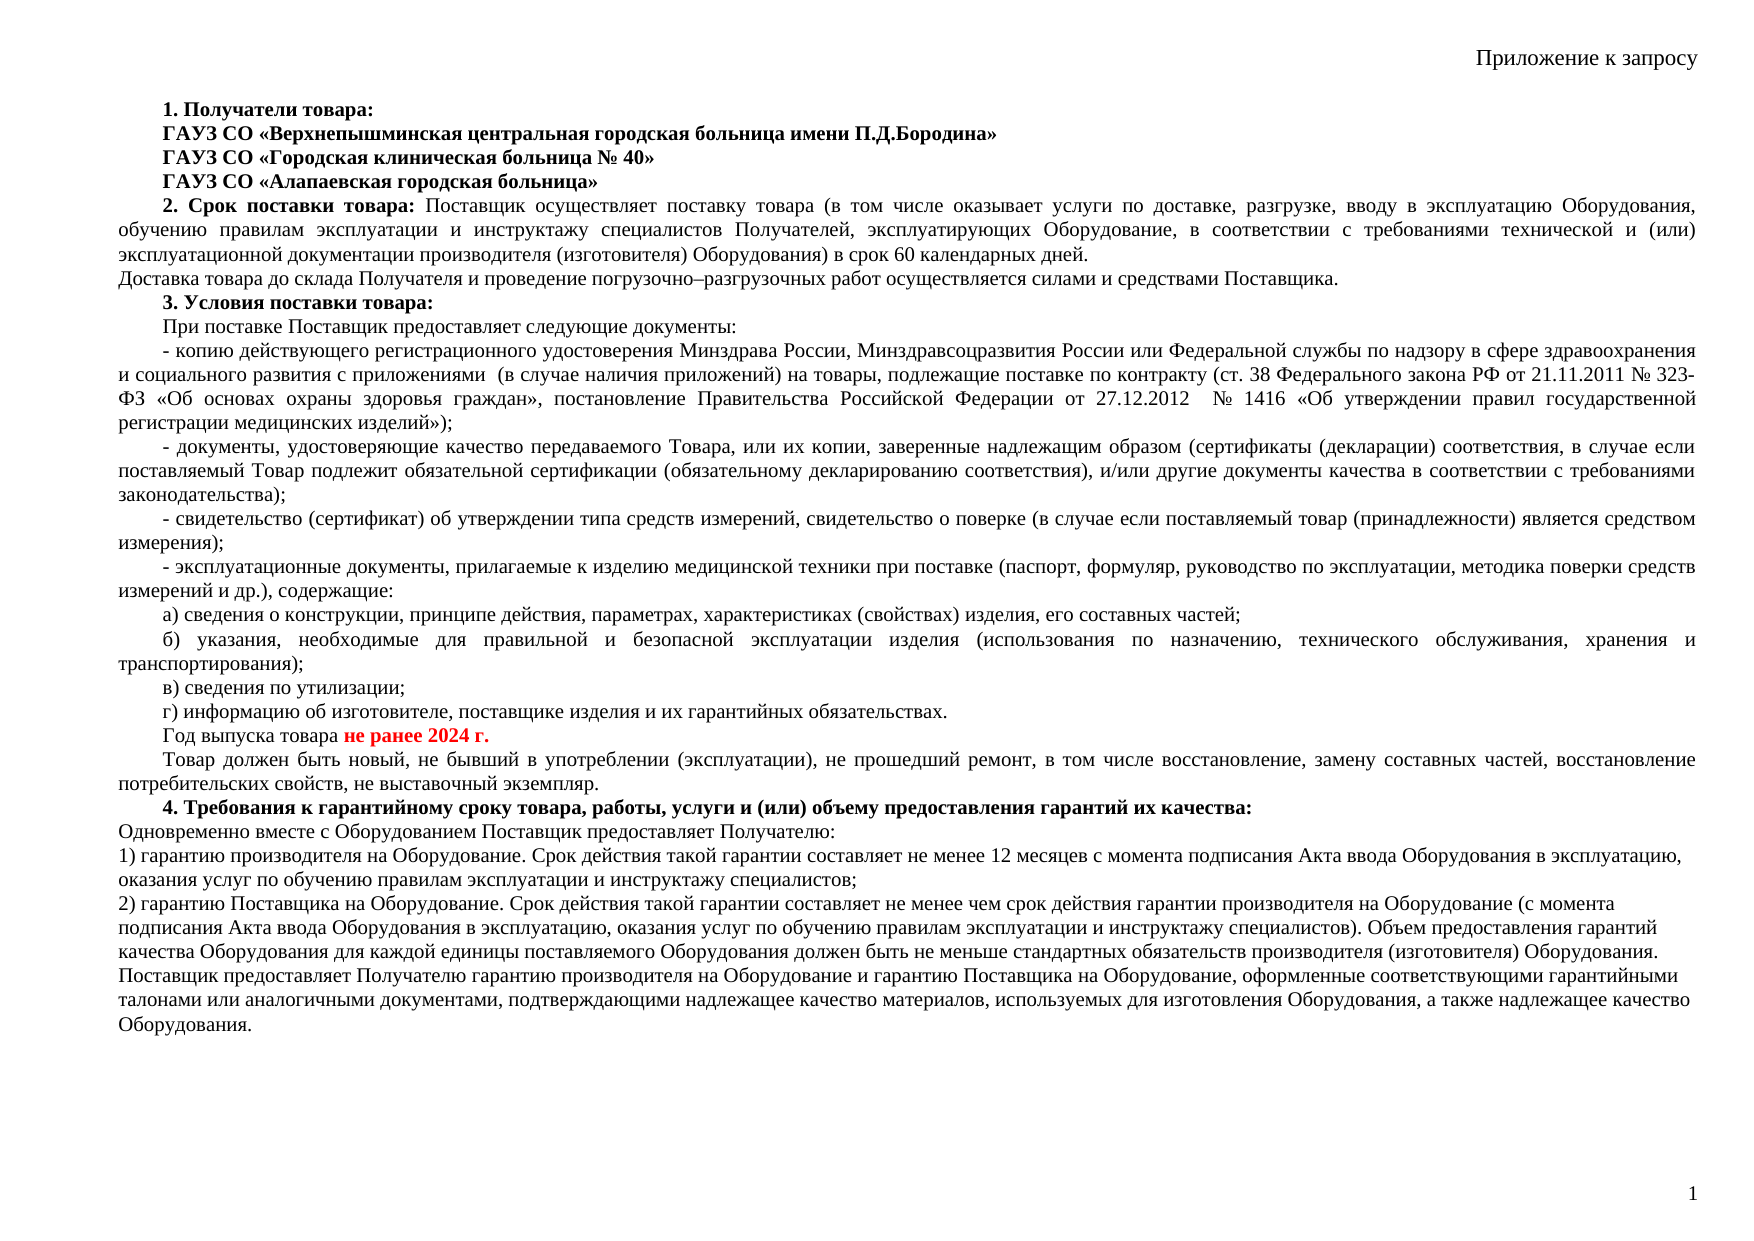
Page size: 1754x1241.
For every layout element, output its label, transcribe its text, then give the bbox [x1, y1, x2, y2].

text При поставке Поставщик предоставляет следующие документы: [118, 314, 1698, 338]
text Доставка товара до склада Получателя и проведение погрузочно–разгрузочных работ осуществляется силами и средствами Поставщика. [118, 266, 1698, 289]
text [118, 963, 1698, 1036]
text ГАУЗ СО «Городская клиническая больница № 40» [118, 145, 1698, 169]
text 4. Требования к гарантийному сроку товара, работы, услуги и (или) объему предоставления гарантий их качества: [118, 795, 1698, 819]
text 2. Срок поставки товара: Поставщик осуществляет поставку товара (в том числе оказывает услуги по доставке, разгрузке, вводу в эксплуатацию Оборудования, обучению правилам эксплуатации и инструктажу специалистов Получателей, эксплуатирующих Оборудование, в соответствии с требованиями технической и (или) эксплуатационной документации производителя (изготовителя) Оборудования) в срок 60 календарных дней. [118, 193, 1698, 266]
text а) сведения о конструкции, принципе действия, параметрах, характеристиках (свойствах) изделия, его составных частей; [118, 602, 1698, 626]
text ГАУЗ СО «Алапаевская городская больница» [118, 169, 1698, 193]
text Товар должен быть новый, не бывший в употреблении (эксплуатации), не прошедший ремонт, в том числе восстановление, замену составных частей, восстановление потребительских свойств, не выставочный экземпляр. [118, 747, 1698, 795]
text - эксплуатационные документы, прилагаемые к изделию медицинской техники при поставке (паспорт, формуляр, руководство по эксплуатации, методика поверки средств измерений и др.), содержащие: [118, 554, 1698, 602]
text - документы, удостоверяющие качество передаваемого Товара, или их копии, заверенные надлежащим образом (сертификаты (декларации) соответствия, в случае если поставляемый Товар подлежит обязательной сертификации (обязательному декларированию соответствия), и/или другие документы качества в соответствии с требованиями законодательства); [118, 434, 1698, 506]
text 2) гарантию Поставщика на Оборудование. Срок действия такой гарантии составляет не менее чем срок действия гарантии производителя на Оборудование (с момента подписания Акта ввода Оборудования в эксплуатацию, оказания услуг по обучению правилам эксплуатации и инструктажу специалистов). Объем предоставления гарантий качества Оборудования для каждой единицы поставляемого Оборудования должен быть не меньше стандартных обязательств производителя (изготовителя) Оборудования. [118, 891, 1698, 963]
text 1. Получатели товара: [118, 97, 1698, 121]
text 1) гарантию производителя на Оборудование. Срок действия такой гарантии составляет не менее 12 месяцев с момента подписания Акта ввода Оборудования в эксплуатацию, оказания услуг по обучению правилам эксплуатации и инструктажу специалистов; [118, 843, 1698, 891]
text 3. Условия поставки товара: [118, 289, 1698, 314]
text ГАУЗ СО «Верхнепышминская центральная городская больница имени П.Д.Бородина» [118, 121, 1698, 145]
text - свидетельство (сертификат) об утверждении типа средств измерений, свидетельство о поверке (в случае если поставляемый товар (принадлежности) является средством измерения); [118, 506, 1698, 554]
text Приложение к запросу [118, 44, 1698, 71]
text б) указания, необходимые для правильной и безопасной эксплуатации изделия (использования по назначению, технического обслуживания, хранения и транспортирования); [118, 626, 1698, 674]
text г) информацию об изготовителе, поставщике изделия и их гарантийных обязательствах. [118, 699, 1698, 723]
text в) сведения по утилизации; [118, 674, 1698, 699]
text Одновременно вместе с Оборудованием Поставщик предоставляет Получателю: [118, 819, 1698, 843]
text Год выпуска товара не ранее 2024 г. [118, 723, 1698, 747]
text - копию действующего регистрационного удостоверения Минздрава России, Минздравсоцразвития России или Федеральной службы по надзору в сфере здравоохранения и социального развития с приложениями (в случае наличия приложений) на товары, подлежащие поставке по контракту (ст. 38 Федерального закона РФ от 21.11.2011 № 323-ФЗ «Об основах охраны здоровья граждан», постановление Правительства Российской Федерации от 27.12.2012 № 1416 «Об утверждении правил государственной регистрации медицинских изделий»); [118, 338, 1698, 434]
